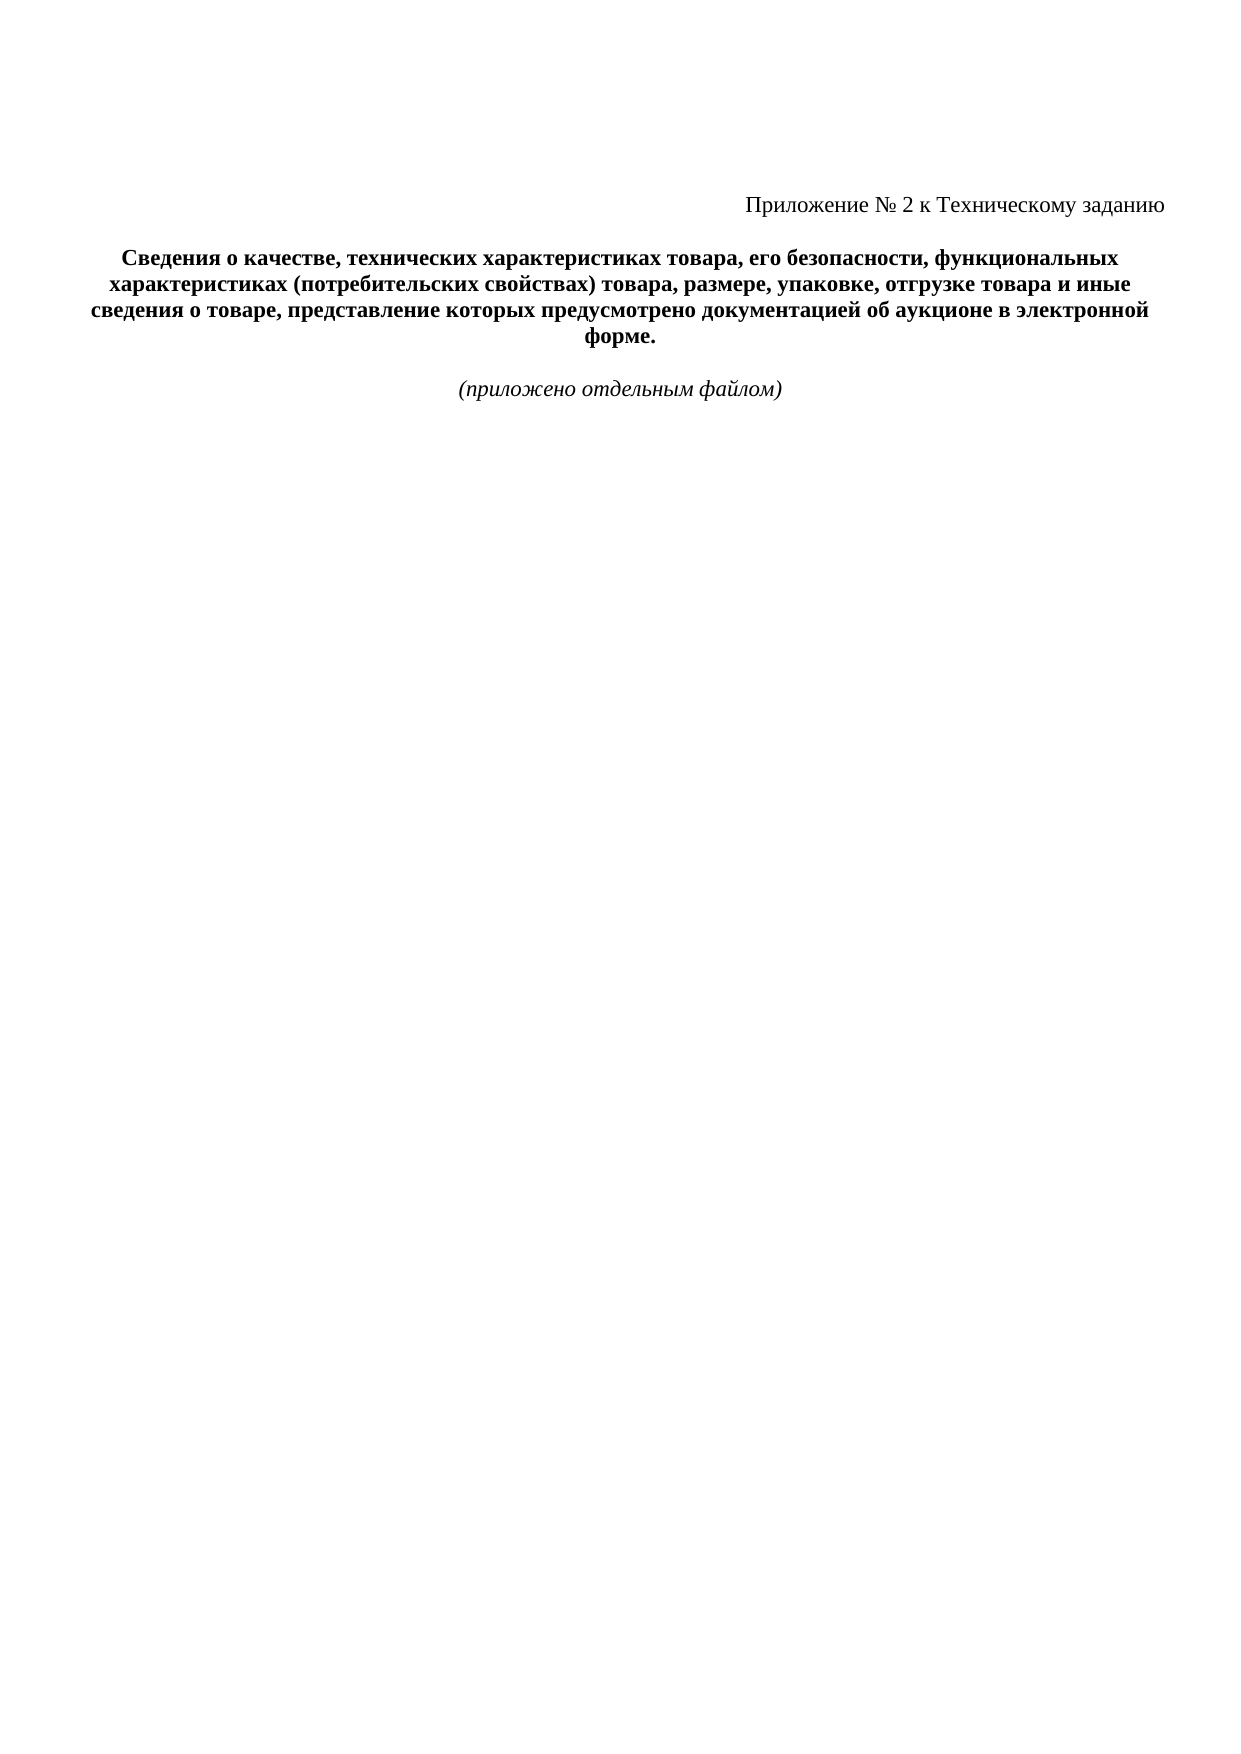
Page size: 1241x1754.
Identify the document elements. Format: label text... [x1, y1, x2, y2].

text Сведения о качестве, технических характеристиках товара, его безопасности, функциональных характеристиках (потребительских свойствах) товара, размере, упаковке, отгрузке товара и иные сведения о товаре, представление которых предусмотрено документацией об аукционе в электронной форме. [75, 243, 1165, 349]
text Приложение № 2 к Техническому заданию [75, 191, 1165, 217]
text (приложено отдельным файлом) [75, 375, 1165, 402]
